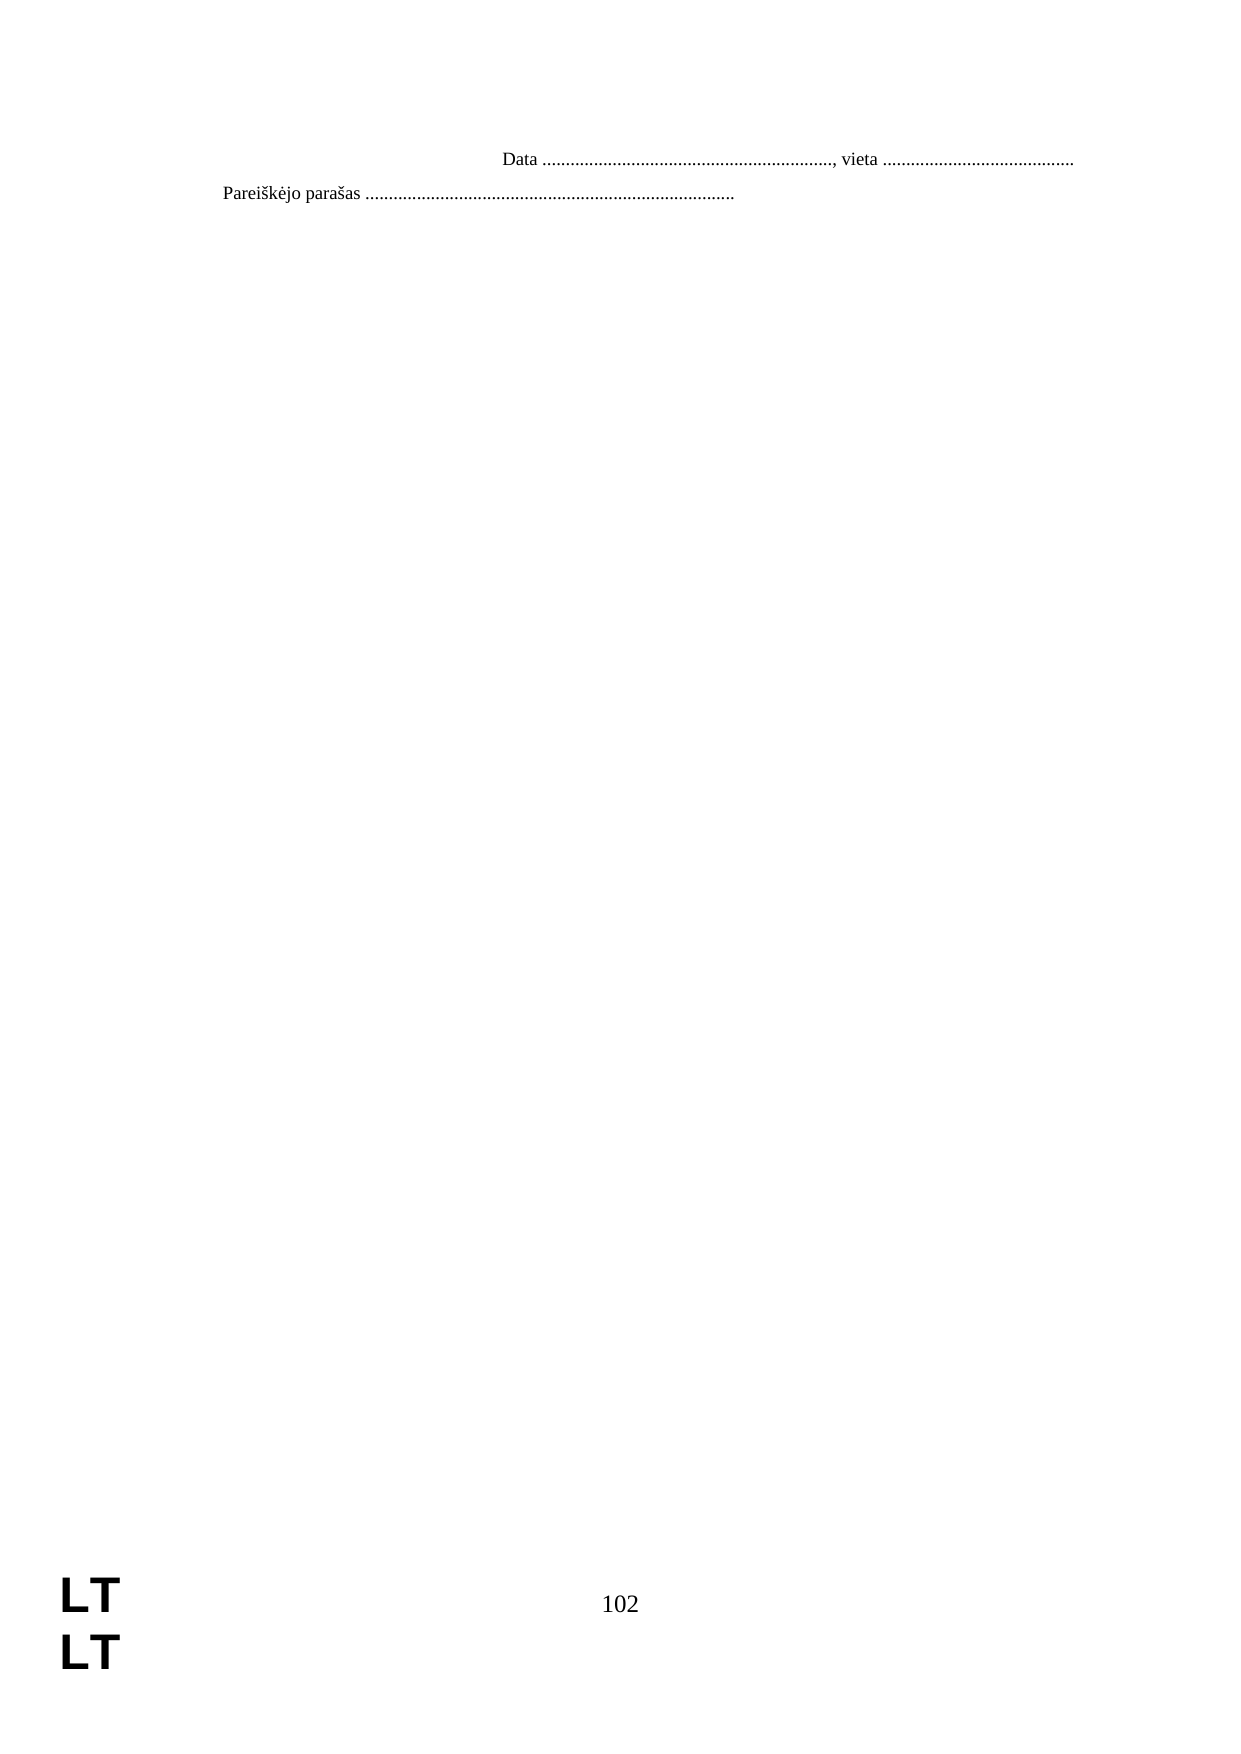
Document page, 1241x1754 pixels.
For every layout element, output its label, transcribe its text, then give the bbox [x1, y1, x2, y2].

text Pareiškėjo parašas ............................................................................... [148, 182, 1092, 203]
text Data .............................................................., vieta ......................................... [148, 148, 1092, 169]
